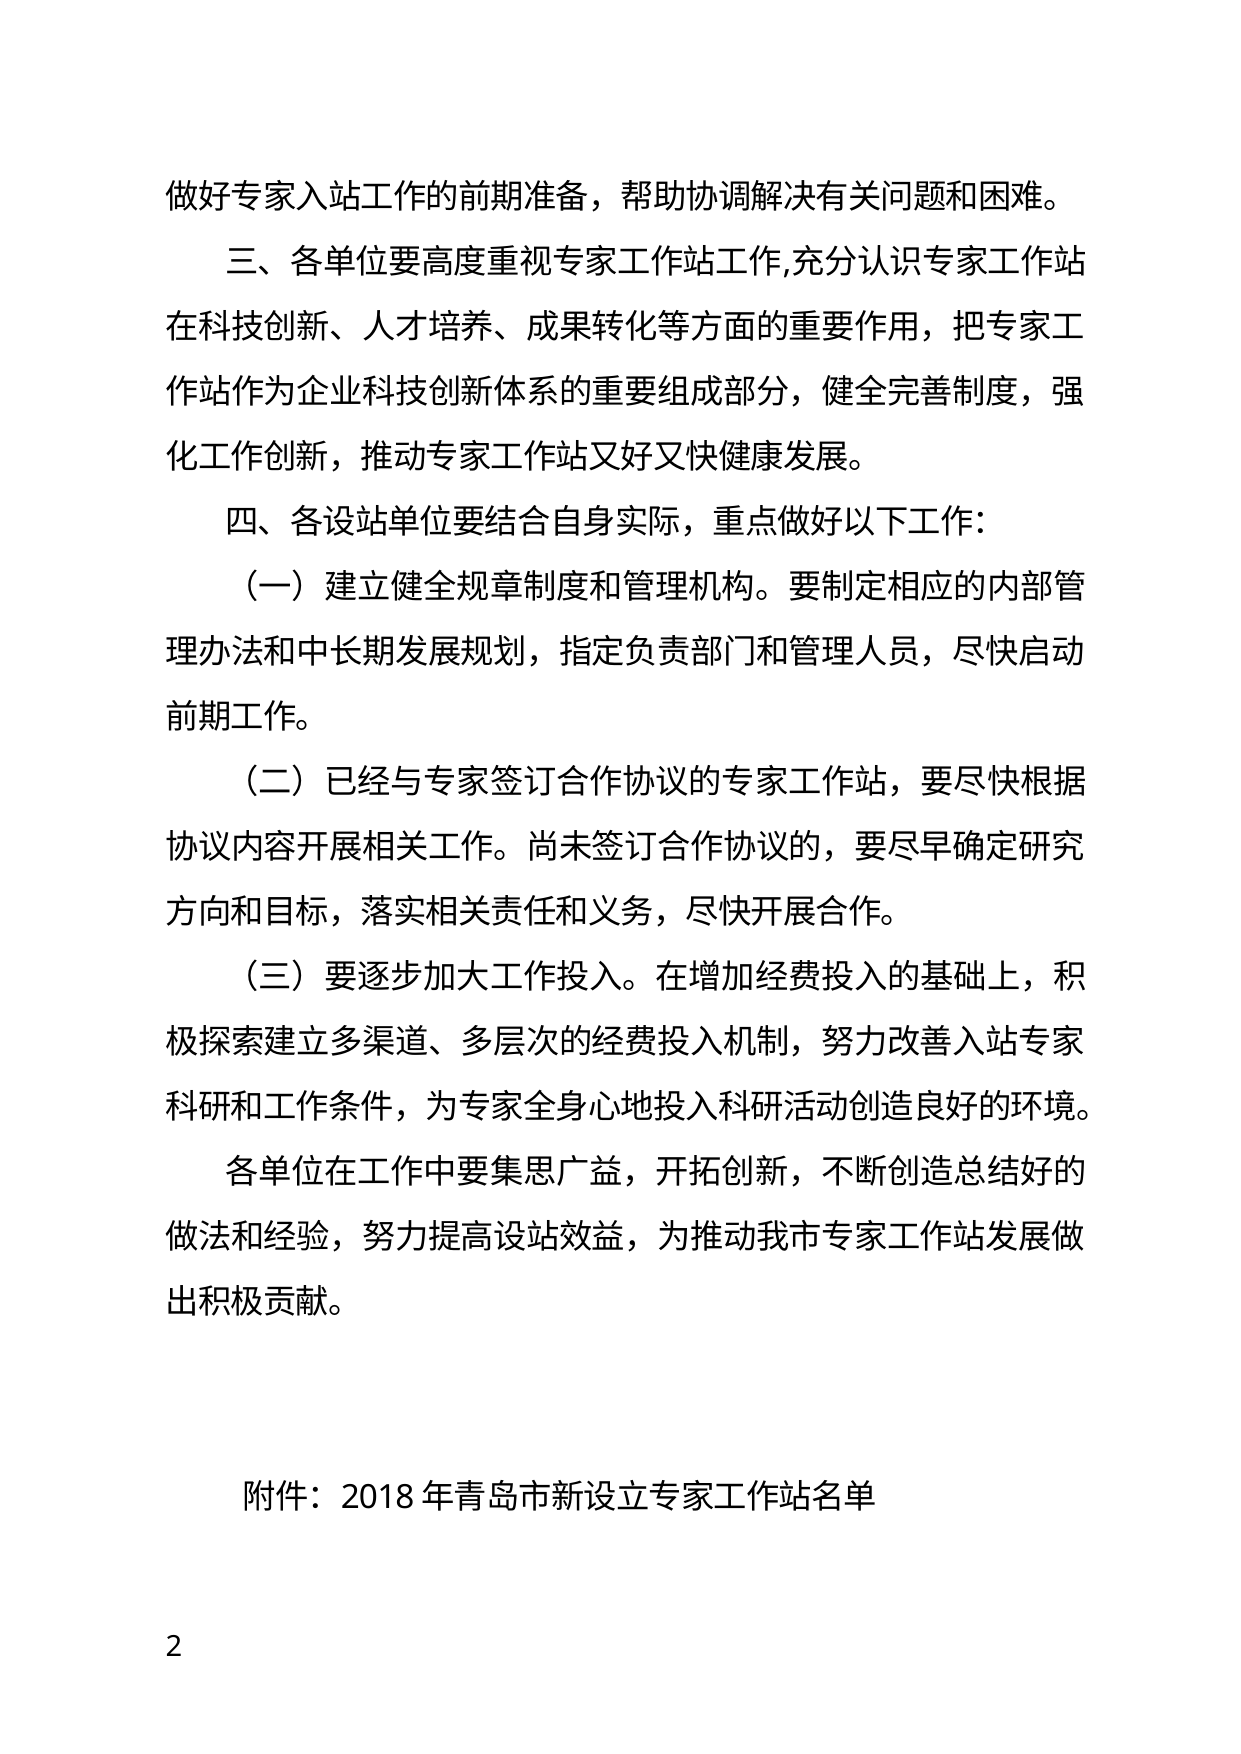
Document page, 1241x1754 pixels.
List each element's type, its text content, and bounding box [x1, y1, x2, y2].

text 三、各单位要高度重视专家工作站工作,充分认识专家工作站在科技创新、人才培养、成果转化等方面的重要作用，把专家工作站作为企业科技创新体系的重要组成部分，健全完善制度，强化工作创新，推动专家工作站又好又快健康发展。 [165, 227, 1087, 487]
text （二）已经与专家签订合作协议的专家工作站，要尽快根据协议内容开展相关工作。尚未签订合作协议的，要尽早确定研究方向和目标，落实相关责任和义务，尽快开展合作。 [165, 747, 1087, 942]
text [165, 162, 1087, 227]
text 附件：2018年青岛市新设立专家工作站名单 [165, 1462, 1087, 1527]
text （一）建立健全规章制度和管理机构。要制定相应的内部管理办法和中长期发展规划，指定负责部门和管理人员，尽快启动前期工作。 [165, 552, 1087, 747]
text 四、各设站单位要结合自身实际，重点做好以下工作： [165, 487, 1087, 552]
text （三）要逐步加大工作投入。在增加经费投入的基础上，积极探索建立多渠道、多层次的经费投入机制，努力改善入站专家科研和工作条件，为专家全身心地投入科研活动创造良好的环境。 [165, 942, 1087, 1137]
text 各单位在工作中要集思广益，开拓创新，不断创造总结好的做法和经验，努力提高设站效益，为推动我市专家工作站发展做出积极贡献。 [165, 1137, 1087, 1332]
